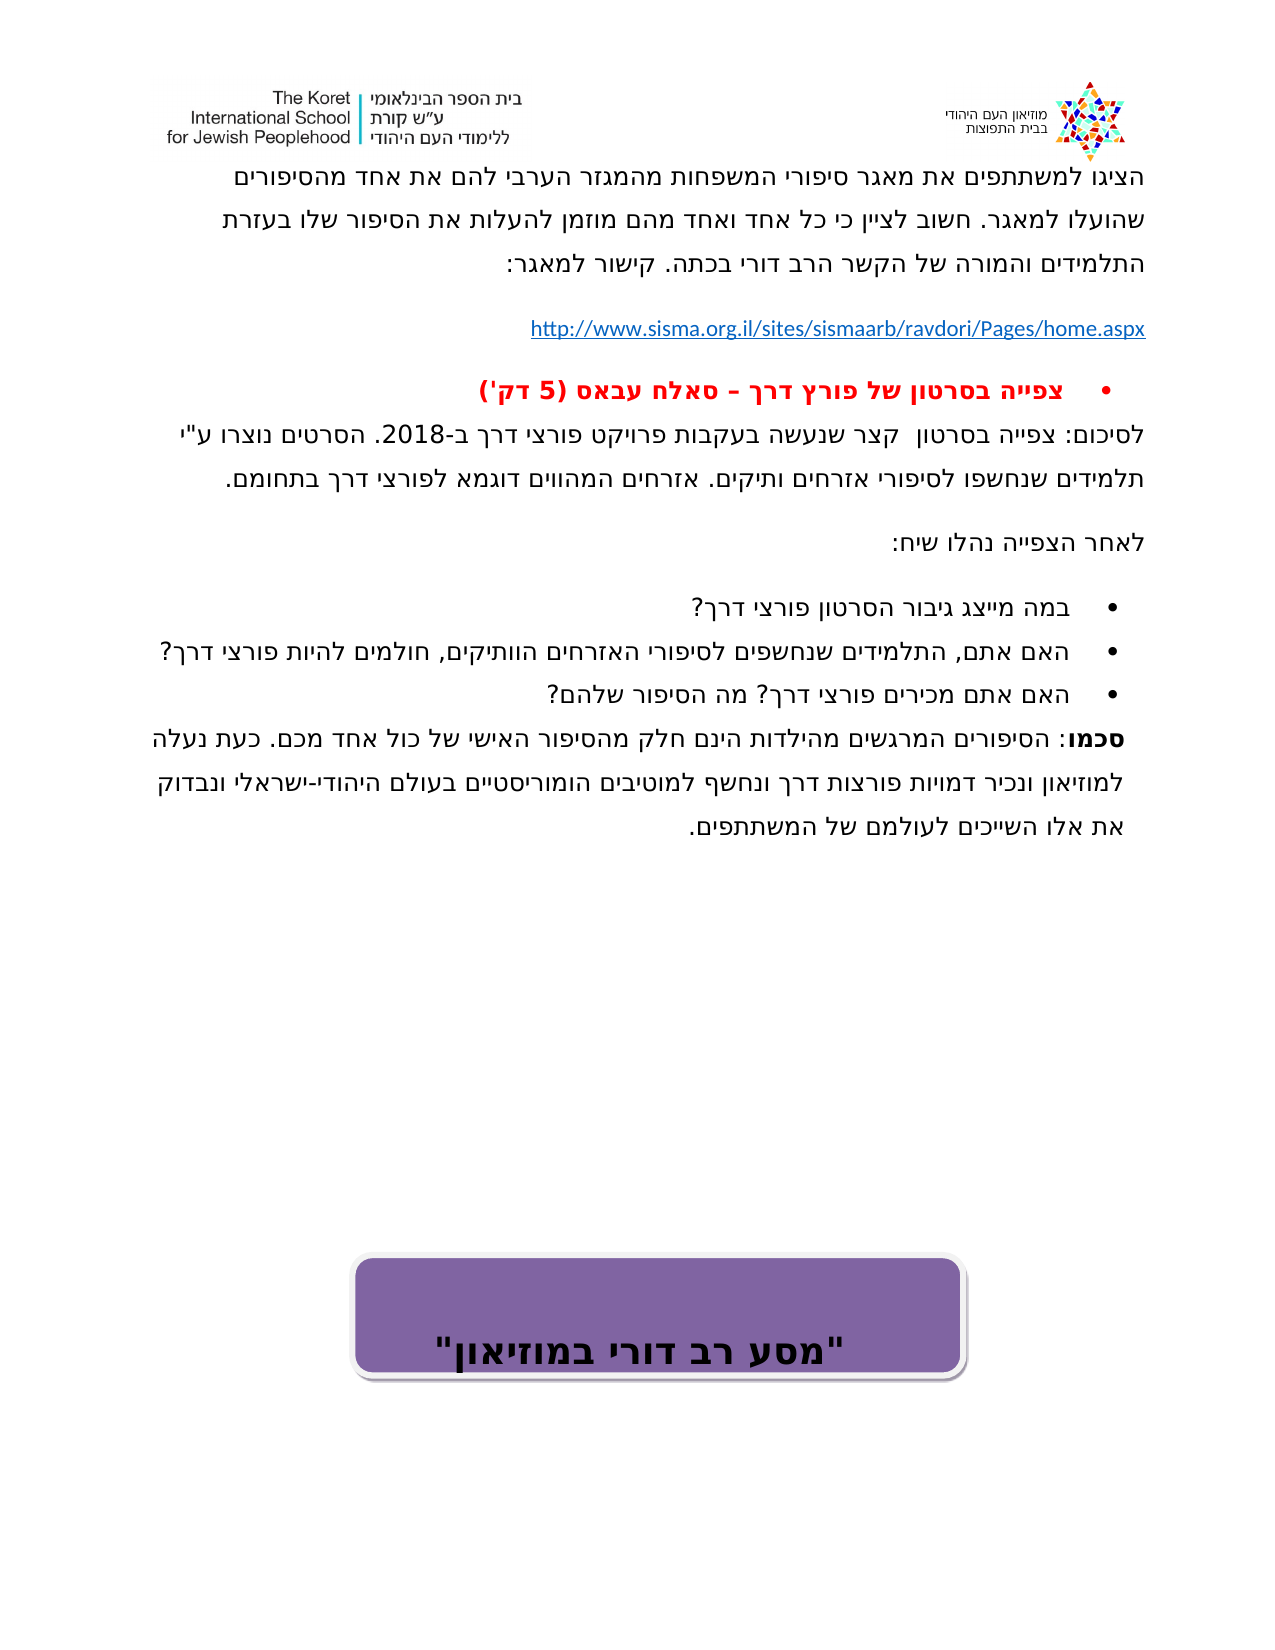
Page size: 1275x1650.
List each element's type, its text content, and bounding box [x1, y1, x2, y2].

text לאחר הצפייה נהלו שיח: [150, 529, 1146, 558]
list האם אתם, התלמידים שנחשפים לסיפורי האזרחים הוותיקים, חולמים להיות פורצי דרך? [150, 637, 1108, 666]
text http://www.sisma.org.il/sites/sismaarb/ravdori/Pages/home.aspx [150, 314, 1146, 342]
list האם אתם מכירים פורצי דרך? מה הסיפור שלהם? [150, 681, 1108, 710]
text לסיכום: צפייה בסרטון קצר שנעשה בעקבות פרויקט פורצי דרך ב-2018. הסרטים נוצרו ע"י תלמידים שנחשפו לסיפורי אזרחים ותיקים. אזרחים המהווים דוגמא לפורצי דרך בתחומם. [150, 420, 1146, 493]
text "מסע רב דורי במוזיאון" [150, 1329, 1116, 1373]
text הציגו למשתתפים את מאגר סיפורי המשפחות מהמגזר הערבי להם את אחד מהסיפורים שהועלו למאגר. חשוב לציין כי כל אחד ואחד מהם מוזמן להעלות את הסיפור שלו בעזרת התלמידים והמורה של הקשר הרב דורי בכתה. קישור למאגר: [150, 162, 1146, 278]
text סכמו: הסיפורים המרגשים מהילדות הינם חלק מהסיפור האישי של כול אחד מכם. כעת נעלה למוזיאון ונכיר דמויות פורצות דרך ונחשף למוטיבים הומוריסטיים בעולם היהודי-ישראלי ונבדוק את אלו השייכים לעולמם של המשתתפים. [150, 724, 1125, 841]
picture [150, 75, 532, 162]
list צפייה בסרטון של פורץ דרך – סאלח עבאס (5 דק') [150, 377, 1102, 406]
picture [946, 82, 1125, 162]
list במה מייצג גיבור הסרטון פורצי דרך? [150, 593, 1108, 622]
